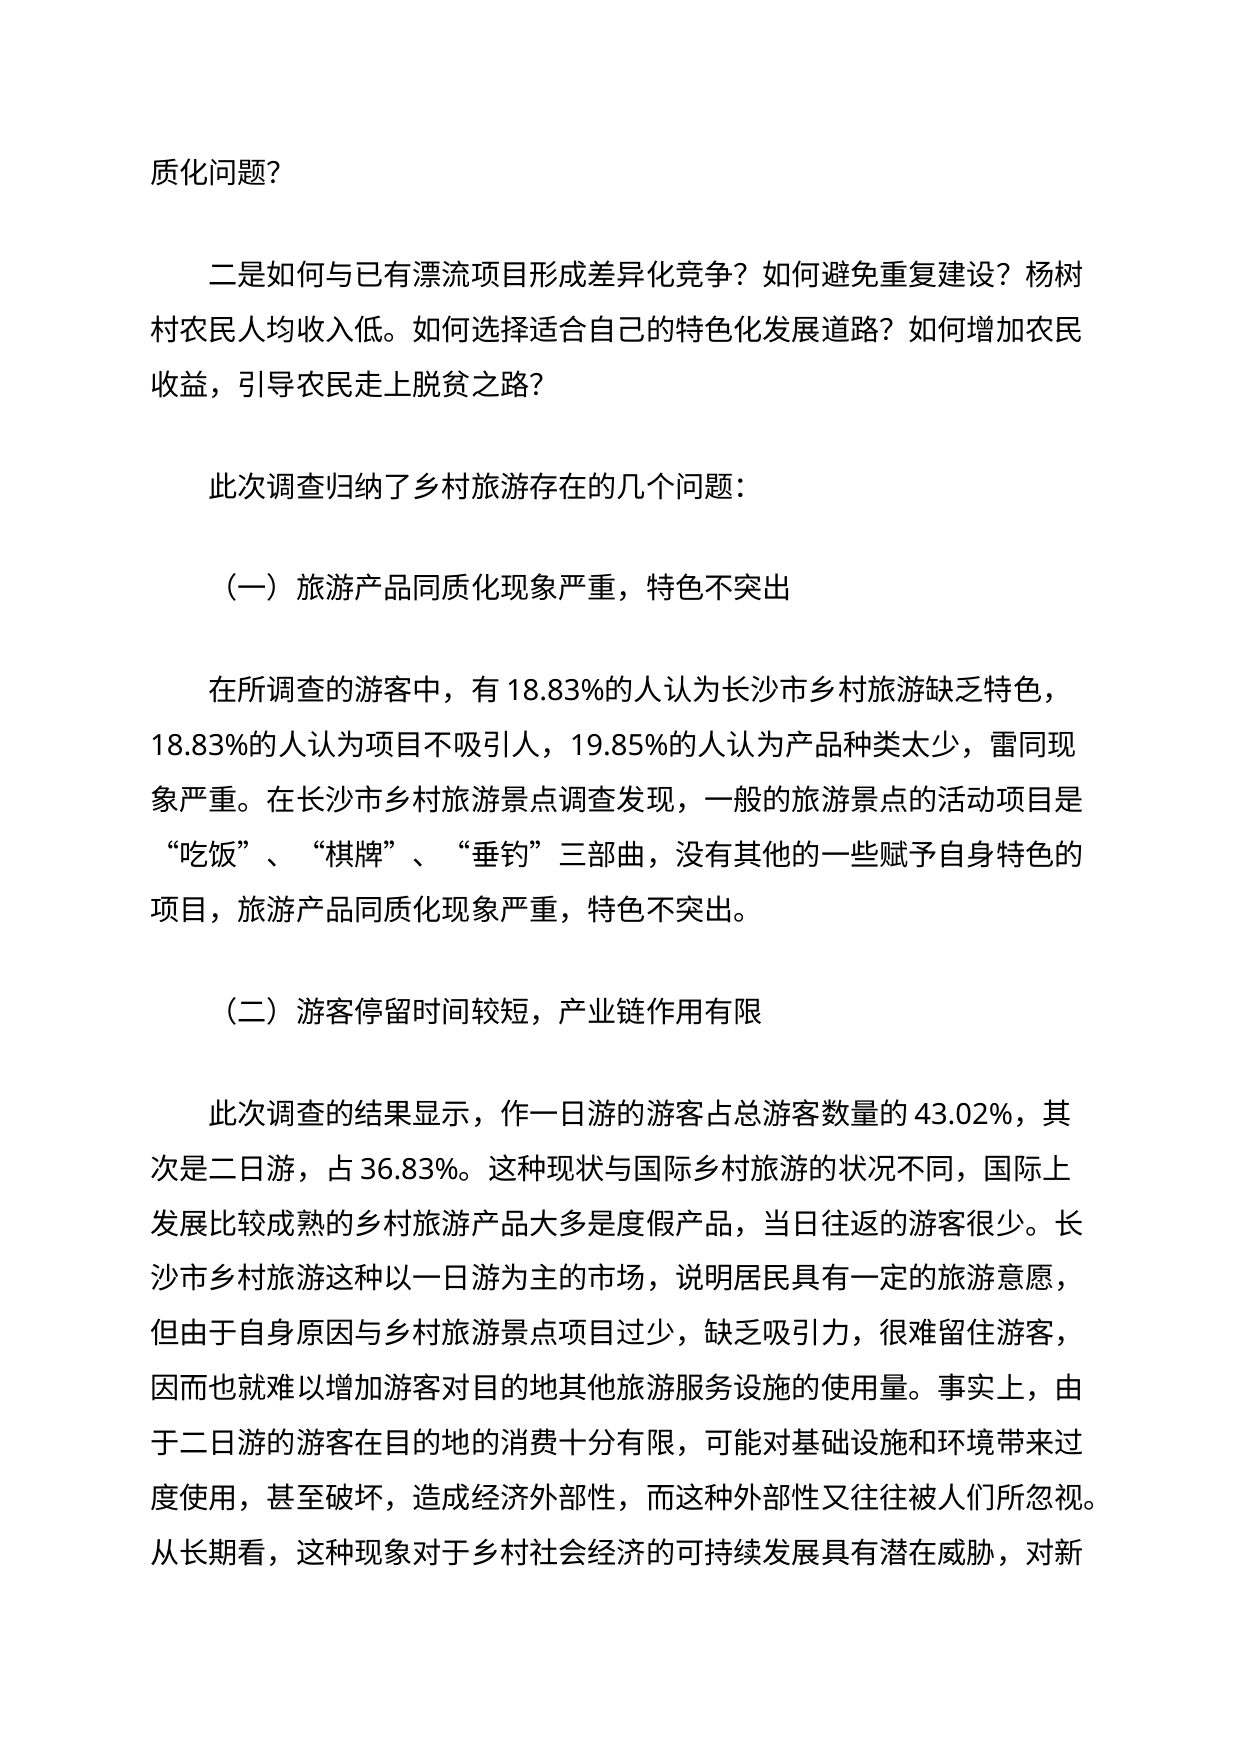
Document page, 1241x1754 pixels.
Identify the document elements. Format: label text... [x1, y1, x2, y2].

text （二）游客停留时间较短，产业链作用有限 [150, 988, 1090, 1031]
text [150, 1090, 1090, 1572]
text （一）旅游产品同质化现象严重，特色不突出 [150, 565, 1090, 607]
text 在所调查的游客中，有18.83%的人认为长沙市乡村旅游缺乏特色，18.83%的人认为项目不吸引人，19.85%的人认为产品种类太少，雷同现象严重。在长沙市乡村旅游景点调查发现，一般的旅游景点的活动项目是“吃饭”、“棋牌”、“垂钓”三部曲，没有其他的一些赋予自身特色的项目，旅游产品同质化现象严重，特色不突出。 [150, 667, 1090, 929]
text 此次调查归纳了乡村旅游存在的几个问题： [150, 463, 1090, 506]
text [150, 150, 1090, 192]
text 二是如何与已有漂流项目形成差异化竞争？如何避免重复建设？杨树村农民人均收入低。如何选择适合自己的特色化发展道路？如何增加农民收益，引导农民走上脱贫之路？ [150, 252, 1090, 404]
